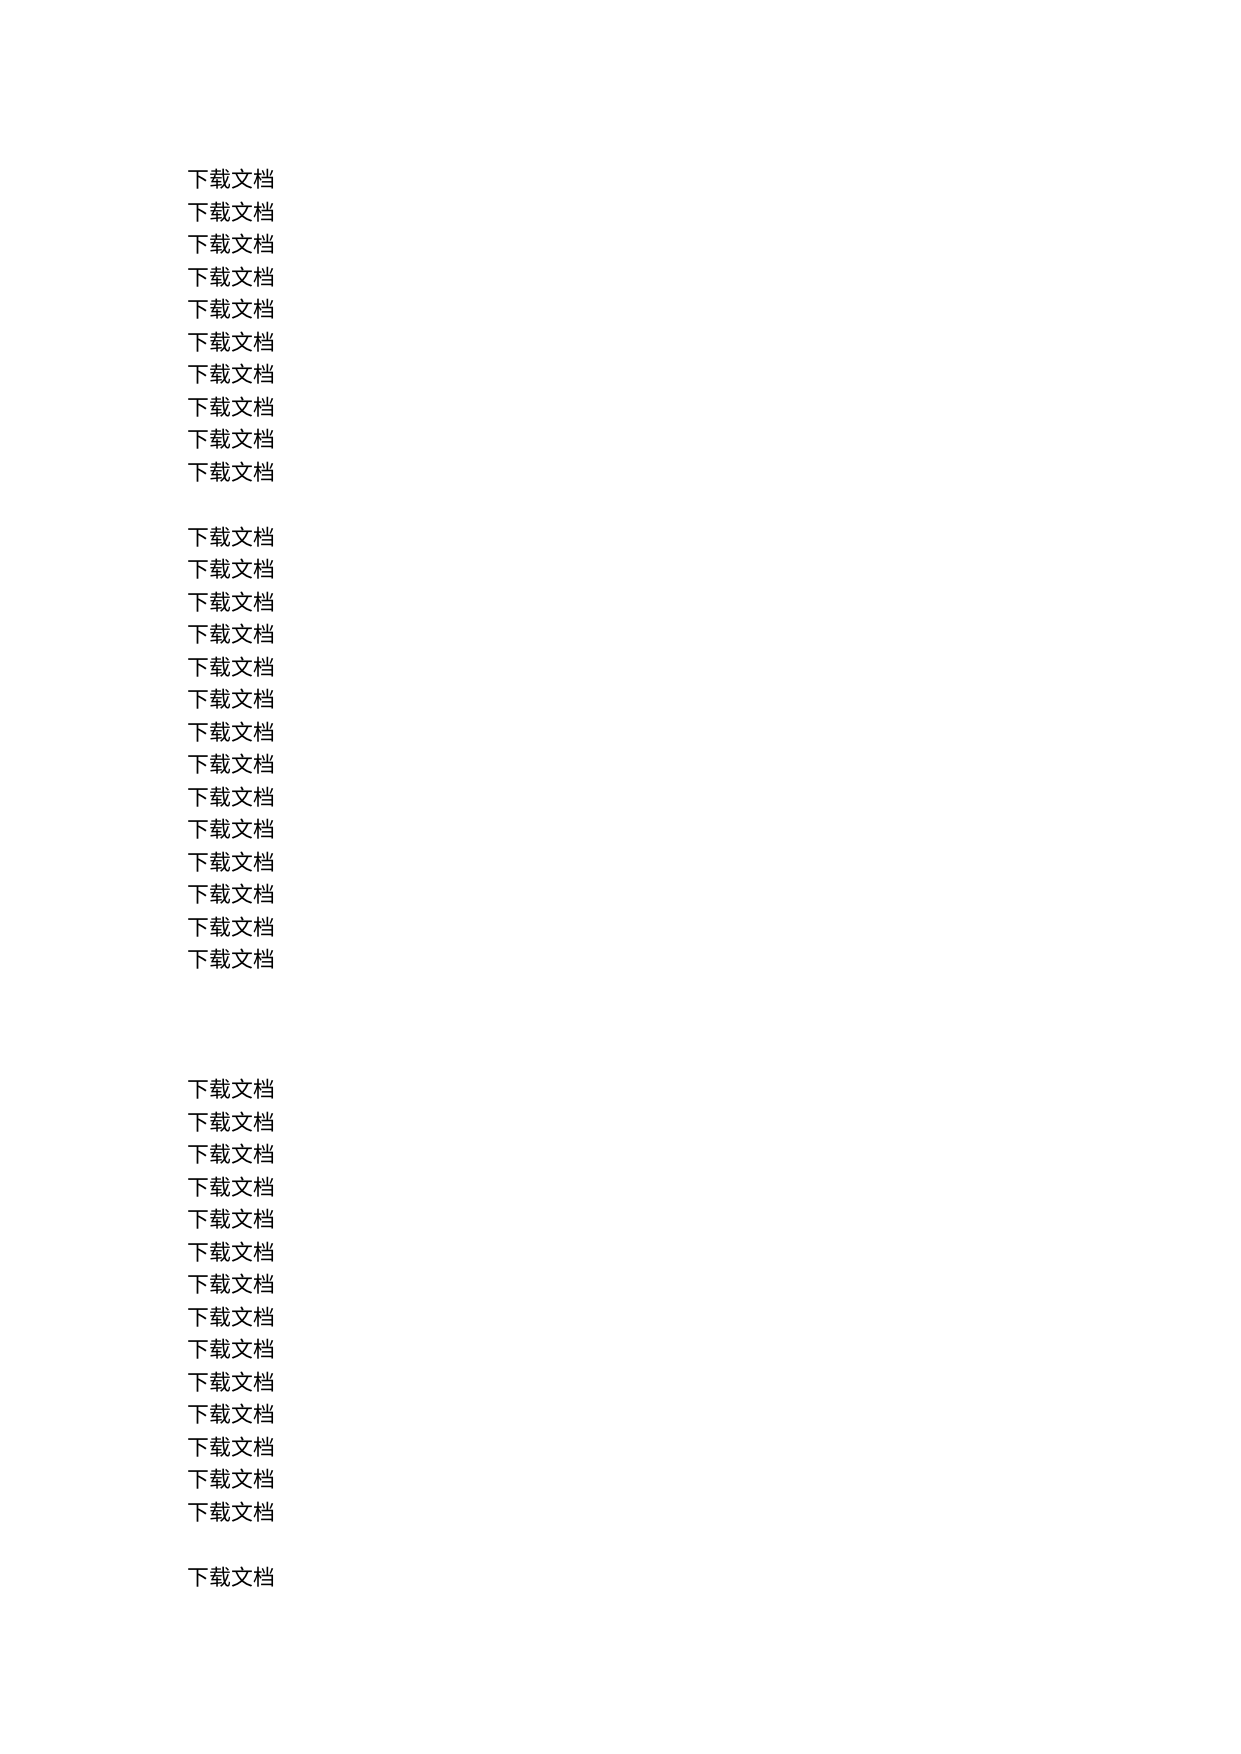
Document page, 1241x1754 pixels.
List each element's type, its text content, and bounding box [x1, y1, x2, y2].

text 下载文档 [187, 1559, 1053, 1592]
text 下载文档 [187, 1364, 1053, 1397]
text 下载文档 [187, 1299, 1053, 1332]
text 下载文档 [187, 714, 1053, 747]
text 下载文档 [187, 1234, 1053, 1267]
text 下载文档 [187, 357, 1053, 389]
text 下载文档 [187, 617, 1053, 649]
text 下载文档 [187, 552, 1053, 584]
text 下载文档 [187, 454, 1053, 487]
text 下载文档 [187, 162, 1053, 194]
text 下载文档 [187, 909, 1053, 942]
text 下载文档 [187, 1202, 1053, 1234]
text 下载文档 [187, 1397, 1053, 1429]
text 下载文档 [187, 324, 1053, 357]
text 下载文档 [187, 942, 1053, 974]
text 下载文档 [187, 194, 1053, 227]
text 下载文档 [187, 682, 1053, 714]
text 下载文档 [187, 519, 1053, 552]
text 下载文档 [187, 1137, 1053, 1169]
text 下载文档 [187, 1267, 1053, 1299]
text 下载文档 [187, 259, 1053, 292]
text 下载文档 [187, 227, 1053, 259]
text 下载文档 [187, 877, 1053, 909]
text 下载文档 [187, 1104, 1053, 1137]
text 下载文档 [187, 1332, 1053, 1364]
text 下载文档 [187, 1072, 1053, 1104]
text 下载文档 [187, 844, 1053, 877]
text 下载文档 [187, 649, 1053, 682]
text 下载文档 [187, 747, 1053, 779]
text 下载文档 [187, 1169, 1053, 1202]
text 下载文档 [187, 779, 1053, 812]
text 下载文档 [187, 389, 1053, 422]
text 下载文档 [187, 1429, 1053, 1462]
text 下载文档 [187, 292, 1053, 324]
text 下载文档 [187, 1462, 1053, 1494]
text 下载文档 [187, 1494, 1053, 1527]
text 下载文档 [187, 812, 1053, 844]
text 下载文档 [187, 422, 1053, 454]
text 下载文档 [187, 584, 1053, 617]
